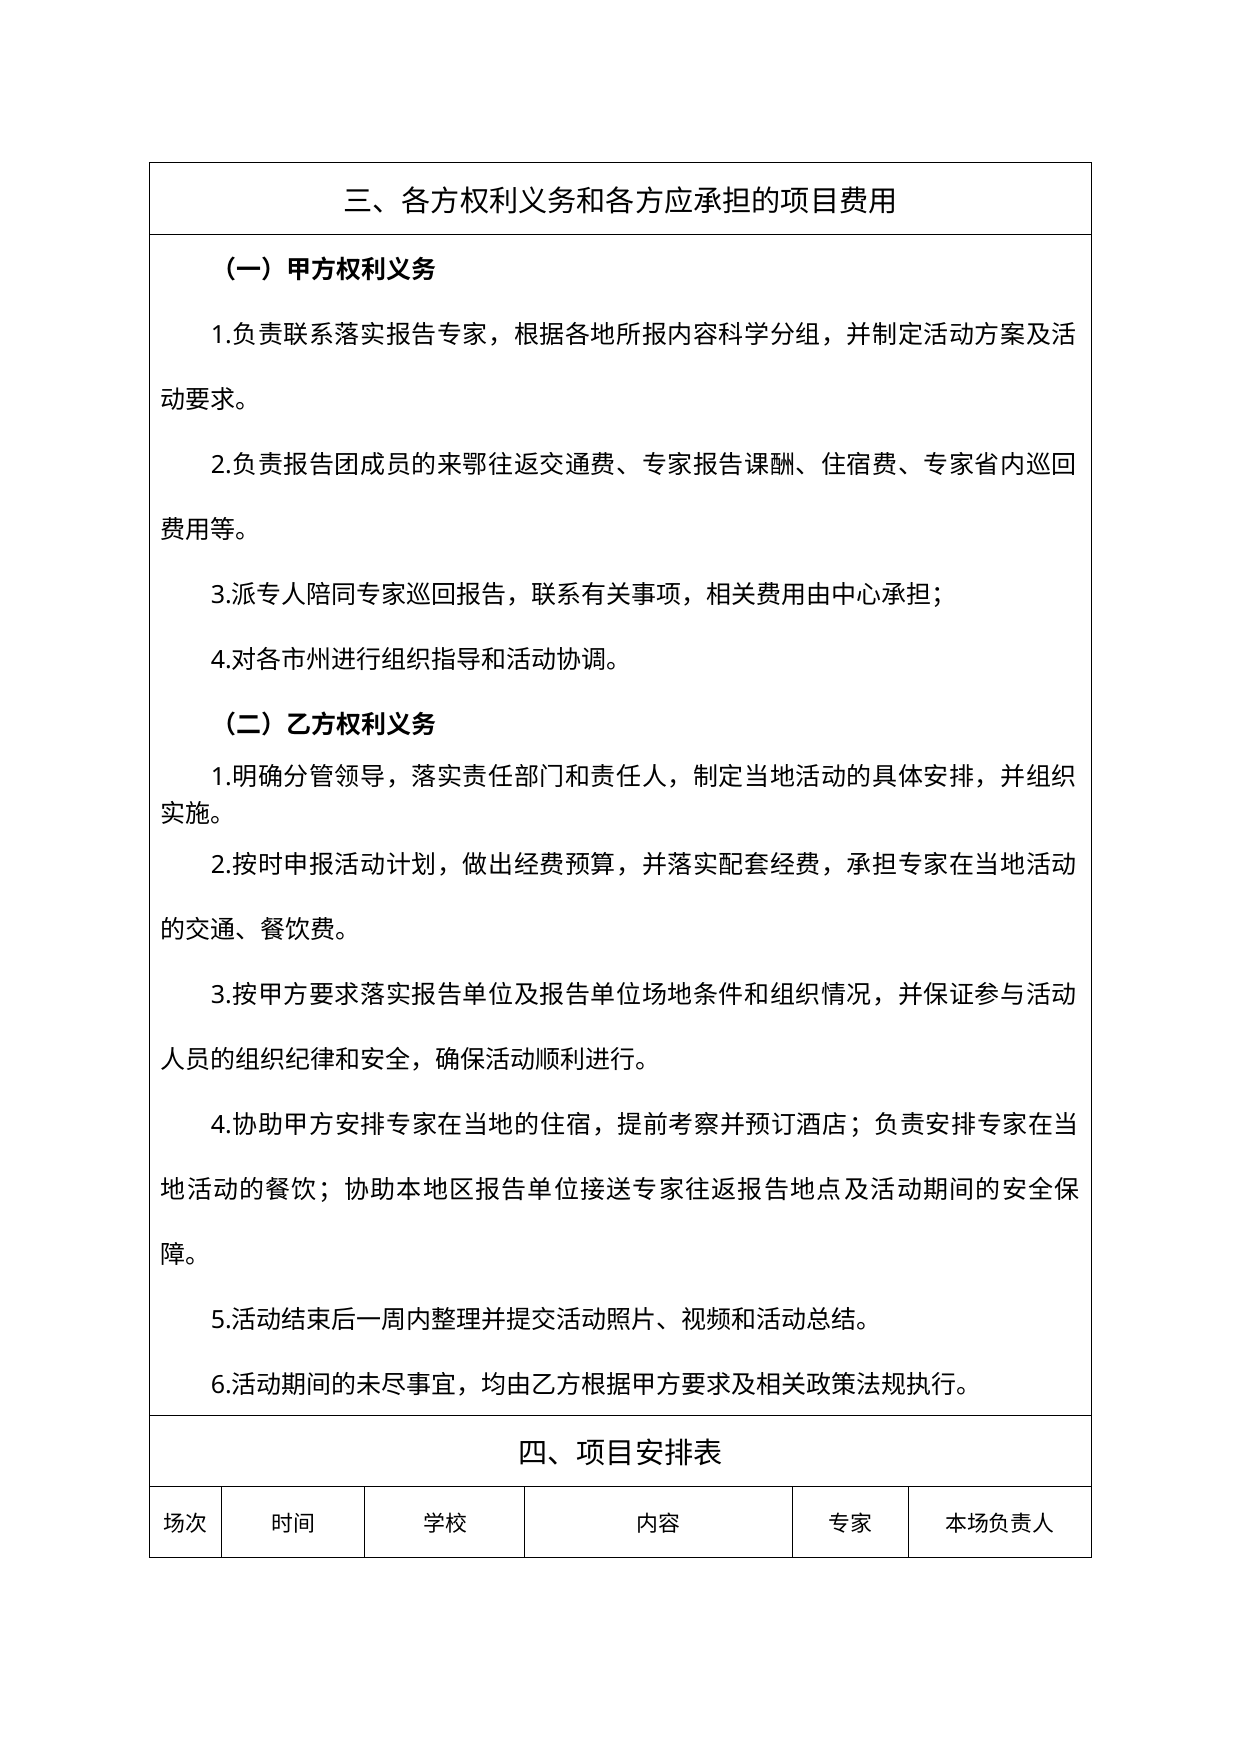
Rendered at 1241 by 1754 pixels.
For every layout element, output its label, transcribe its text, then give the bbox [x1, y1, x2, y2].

table_cell 内容 [525, 1487, 792, 1557]
table_cell 本场负责人 [909, 1487, 1091, 1557]
table_cell 三、各方权利义务和各方应承担的项目费用 [150, 163, 1091, 234]
table_cell 时间 [222, 1487, 364, 1557]
table_cell 场次 [150, 1487, 221, 1557]
table_cell 专家 [793, 1487, 908, 1557]
table_cell 四、项目安排表 [150, 1416, 1091, 1486]
table_cell （一）甲方权利义务 1.负责联系落实报告专家，根据各地所报内容科学分组，并制定活动方案及活动要求。 2.负责报告团成员的来鄂往返交通费、专家报告课酬、住宿费、专家省内巡回费用等。 3.派专人陪同专家巡回报告，联系有关事项，相关费用由中心承担； 4.对各市州进行组织指导和活动协调。 （二）乙方权利义务 1.明确分管领导，落实责任部门和责任人，制定当地活动的具体安排，并组织实施。 2.按时申报活动计划，做出经费预算，并落实配套经费，承担专家在当地活动的交通、餐饮费。 3.按甲方要求落实报告单位及报告单位场地条件和组织情况，并保证参与活动人员的组织纪律和安全，确保活动顺利进行。 4.协助甲方安排专家在当地的住宿，提前考察并预订酒店；负责安排专家在当地活动的餐饮；协助本地区报告单位接送专家往返报告地点及活动期间的安全保障。 5.活动结束后一周内整理并提交活动照片、视频和活动总结。 6.活动期间的未尽事宜，均由乙方根据甲方要求及相关政策法规执行。 [150, 235, 1091, 1415]
table_cell 学校 [365, 1487, 524, 1557]
